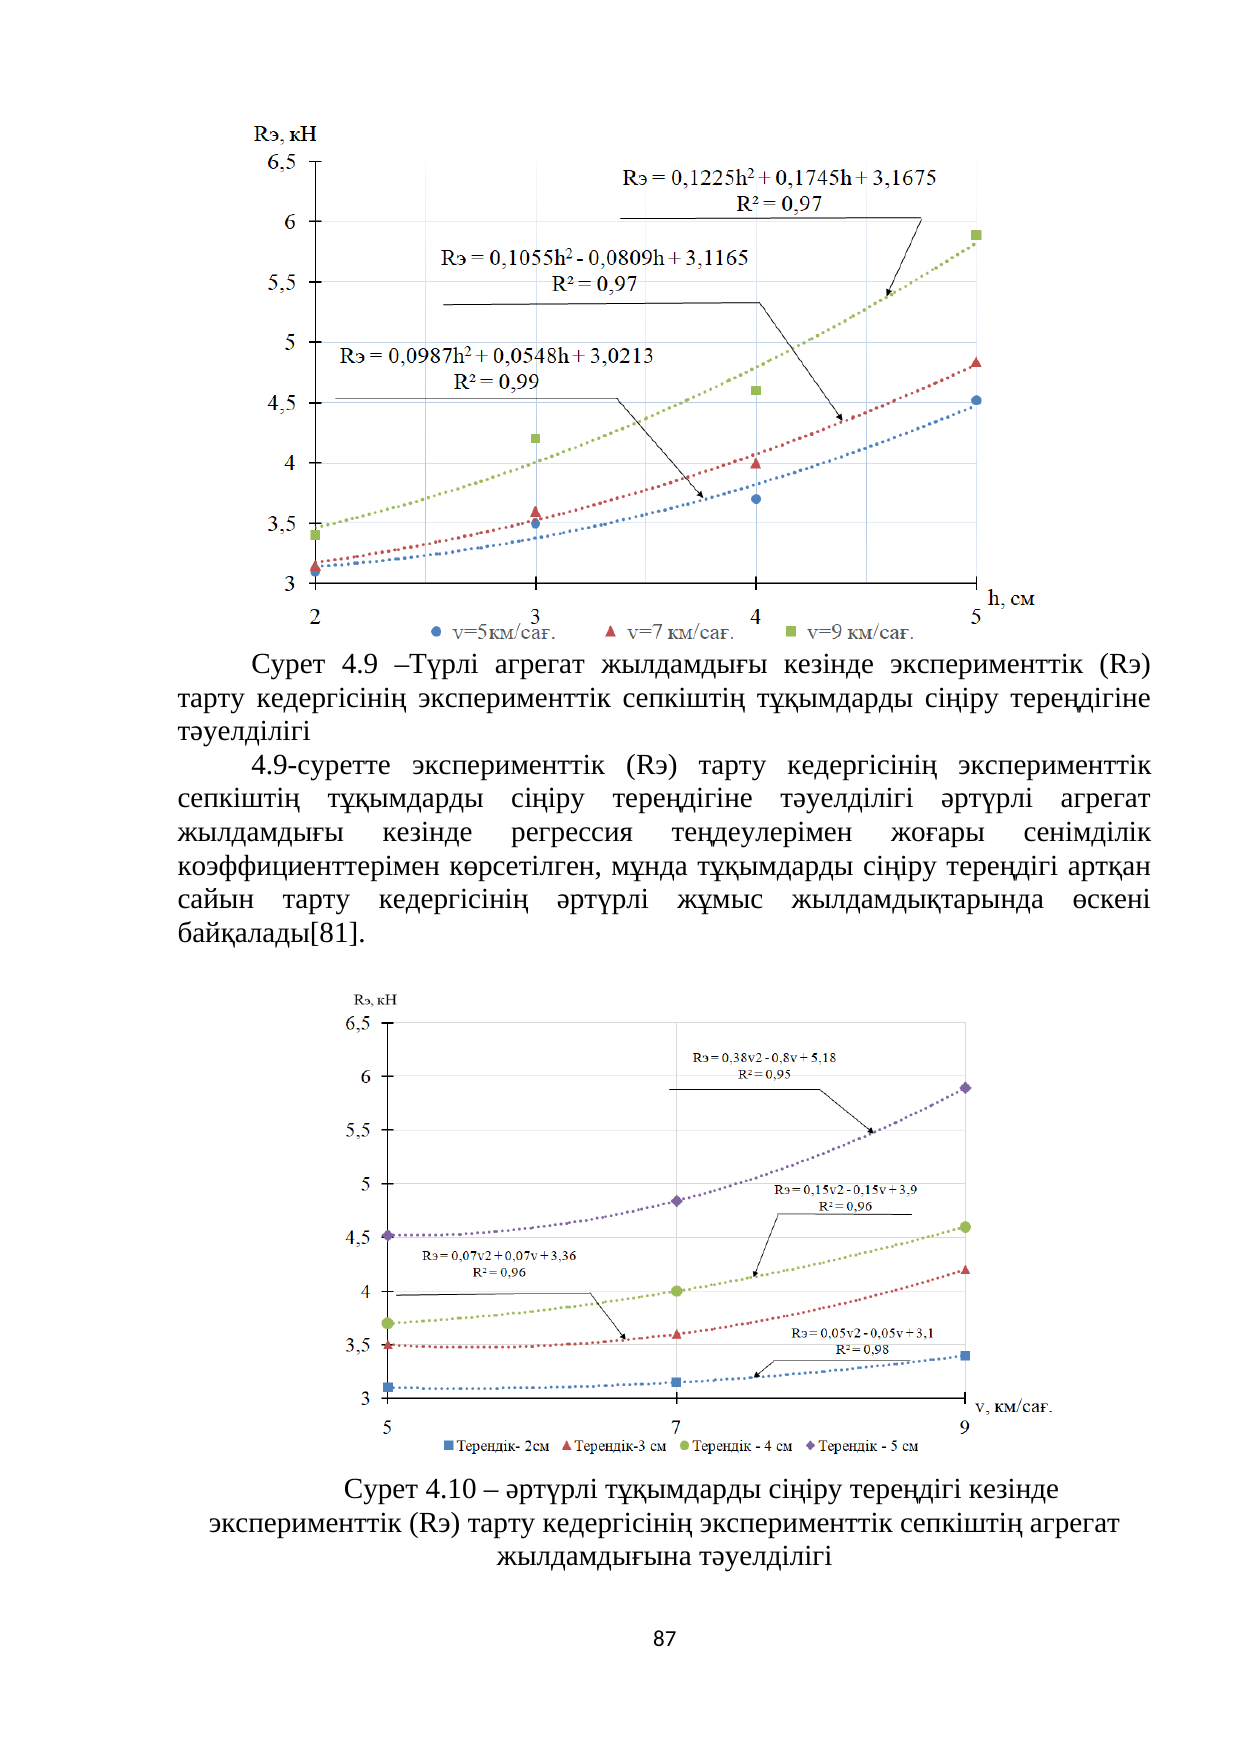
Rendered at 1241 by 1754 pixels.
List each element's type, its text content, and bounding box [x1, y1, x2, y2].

picture [251, 118, 1041, 647]
picture [339, 981, 1064, 1472]
text Сурет 4.9 –Түрлі агрегат жылдамдығы кезінде эксперименттік (Rэ) тарту кедергісінің эксперименттік сепкіштің тұқымдарды сіңіру тереңдігіне тәуелділігі [177, 646, 1152, 747]
text 4.9-суретте эксперименттік (Rэ) тарту кедергісінің эксперименттік сепкіштің тұқымдарды сіңіру тереңдігіне тәуелділігі әртүрлі агрегат жылдамдығы кезінде регрессия теңдеулерімен жоғары сенімділік коэффициенттерімен көрсетілген, мұнда тұқымдарды сіңіру тереңдігі артқан сайын тарту кедергісінің әртүрлі жұмыс жылдамдықтарында өскені байқалады[81]. [177, 747, 1152, 948]
text Сурет 4.10 – әртүрлі тұқымдарды сіңіру тереңдігі кезінде эксперименттік (Rэ) тарту кедергісінің эксперименттік сепкіштің агрегат жылдамдығына тәуелділігі [177, 1471, 1152, 1572]
